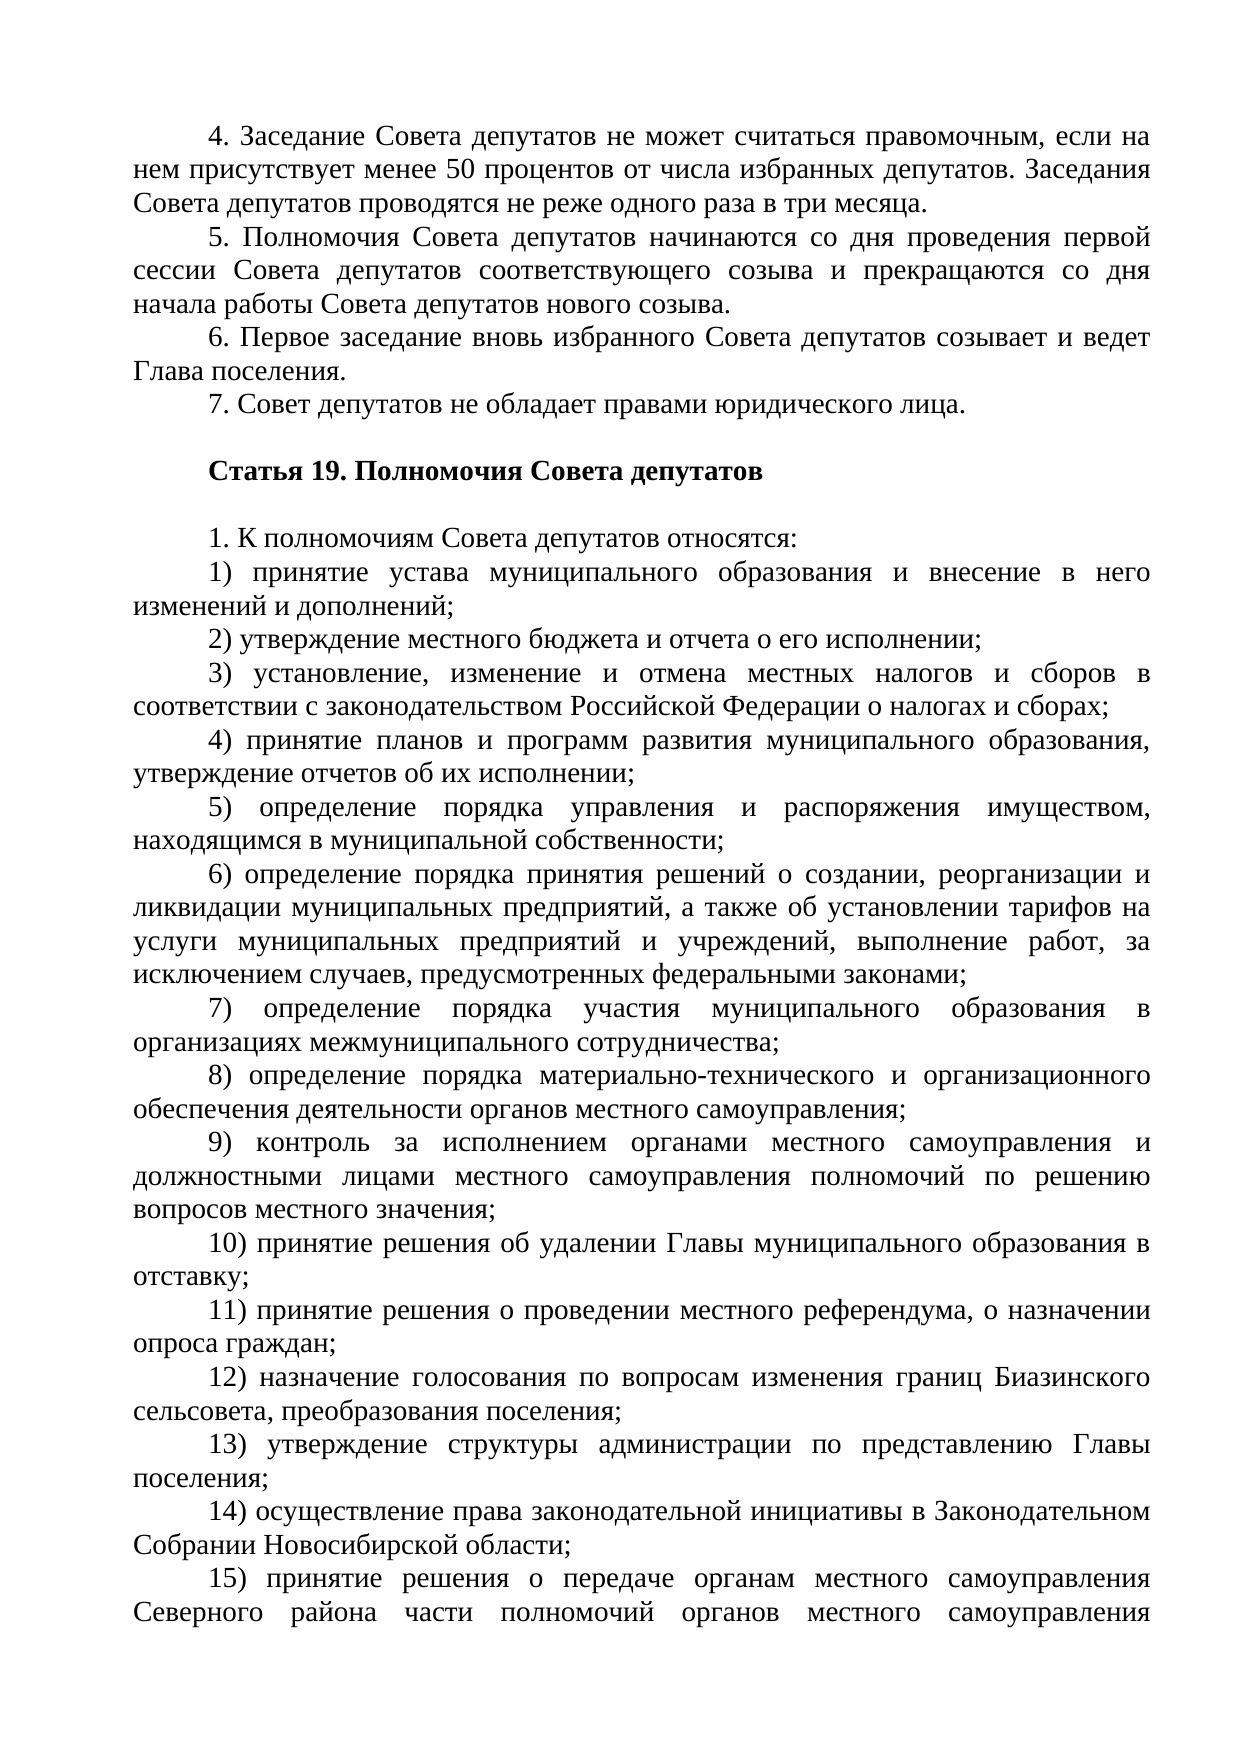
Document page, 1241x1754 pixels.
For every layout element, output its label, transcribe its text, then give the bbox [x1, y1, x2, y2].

text 9) контроль за исполнением органами местного самоуправления и должностными лицами местного самоуправления полномочий по решению вопросов местного значения; [133, 1124, 1152, 1225]
text 12) назначение голосования по вопросам изменения границ Биазинского сельсовета, преобразования поселения; [133, 1359, 1152, 1426]
text 13) утверждение структуры администрации по представлению Главы поселения; [133, 1426, 1152, 1493]
text 2) утверждение местного бюджета и отчета о его исполнении; [133, 621, 1152, 655]
text 14) осуществление права законодательной инициативы в Законодательном Собрании Новосибирской области; [133, 1493, 1152, 1560]
text 11) принятие решения о проведении местного референдума, о назначении опроса граждан; [133, 1292, 1152, 1359]
text 4) принятие планов и программ развития муниципального образования, утверждение отчетов об их исполнении; [133, 722, 1152, 789]
text 4. Заседание Совета депутатов не может считаться правомочным, если на нем присутствует менее 50 процентов от числа избранных депутатов. Заседания Совета депутатов проводятся не реже одного раза в три месяца. [133, 118, 1152, 219]
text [133, 1560, 1152, 1627]
text 10) принятие решения об удалении Главы муниципального образования в отставку; [133, 1225, 1152, 1292]
text 5) определение порядка управления и распоряжения имуществом, находящимся в муниципальной собственности; [133, 789, 1152, 856]
text 3) установление, изменение и отмена местных налогов и сборов в соответствии с законодательством Российской Федерации о налогах и сборах; [133, 655, 1152, 722]
text 6) определение порядка принятия решений о создании, реорганизации и ликвидации муниципальных предприятий, а также об установлении тарифов на услуги муниципальных предприятий и учреждений, выполнение работ, за исключением случаев, предусмотренных федеральными законами; [133, 856, 1152, 990]
text 6. Первое заседание вновь избранного Совета депутатов созывает и ведет Глава поселения. [133, 319, 1152, 386]
text 1) принятие устава муниципального образования и внесение в него изменений и дополнений; [133, 554, 1152, 621]
text Статья 19. Полномочия Совета депутатов [133, 453, 1152, 487]
text 7. Совет депутатов не обладает правами юридического лица. [133, 386, 1152, 420]
text 8) определение порядка материально-технического и организационного обеспечения деятельности органов местного самоуправления; [133, 1057, 1152, 1124]
text 1. К полномочиям Совета депутатов относятся: [133, 521, 1152, 554]
text 7) определение порядка участия муниципального образования в организациях межмуниципального сотрудничества; [133, 990, 1152, 1057]
text 5. Полномочия Совета депутатов начинаются со дня проведения первой сессии Совета депутатов соответствующего созыва и прекращаются со дня начала работы Совета депутатов нового созыва. [133, 219, 1152, 319]
